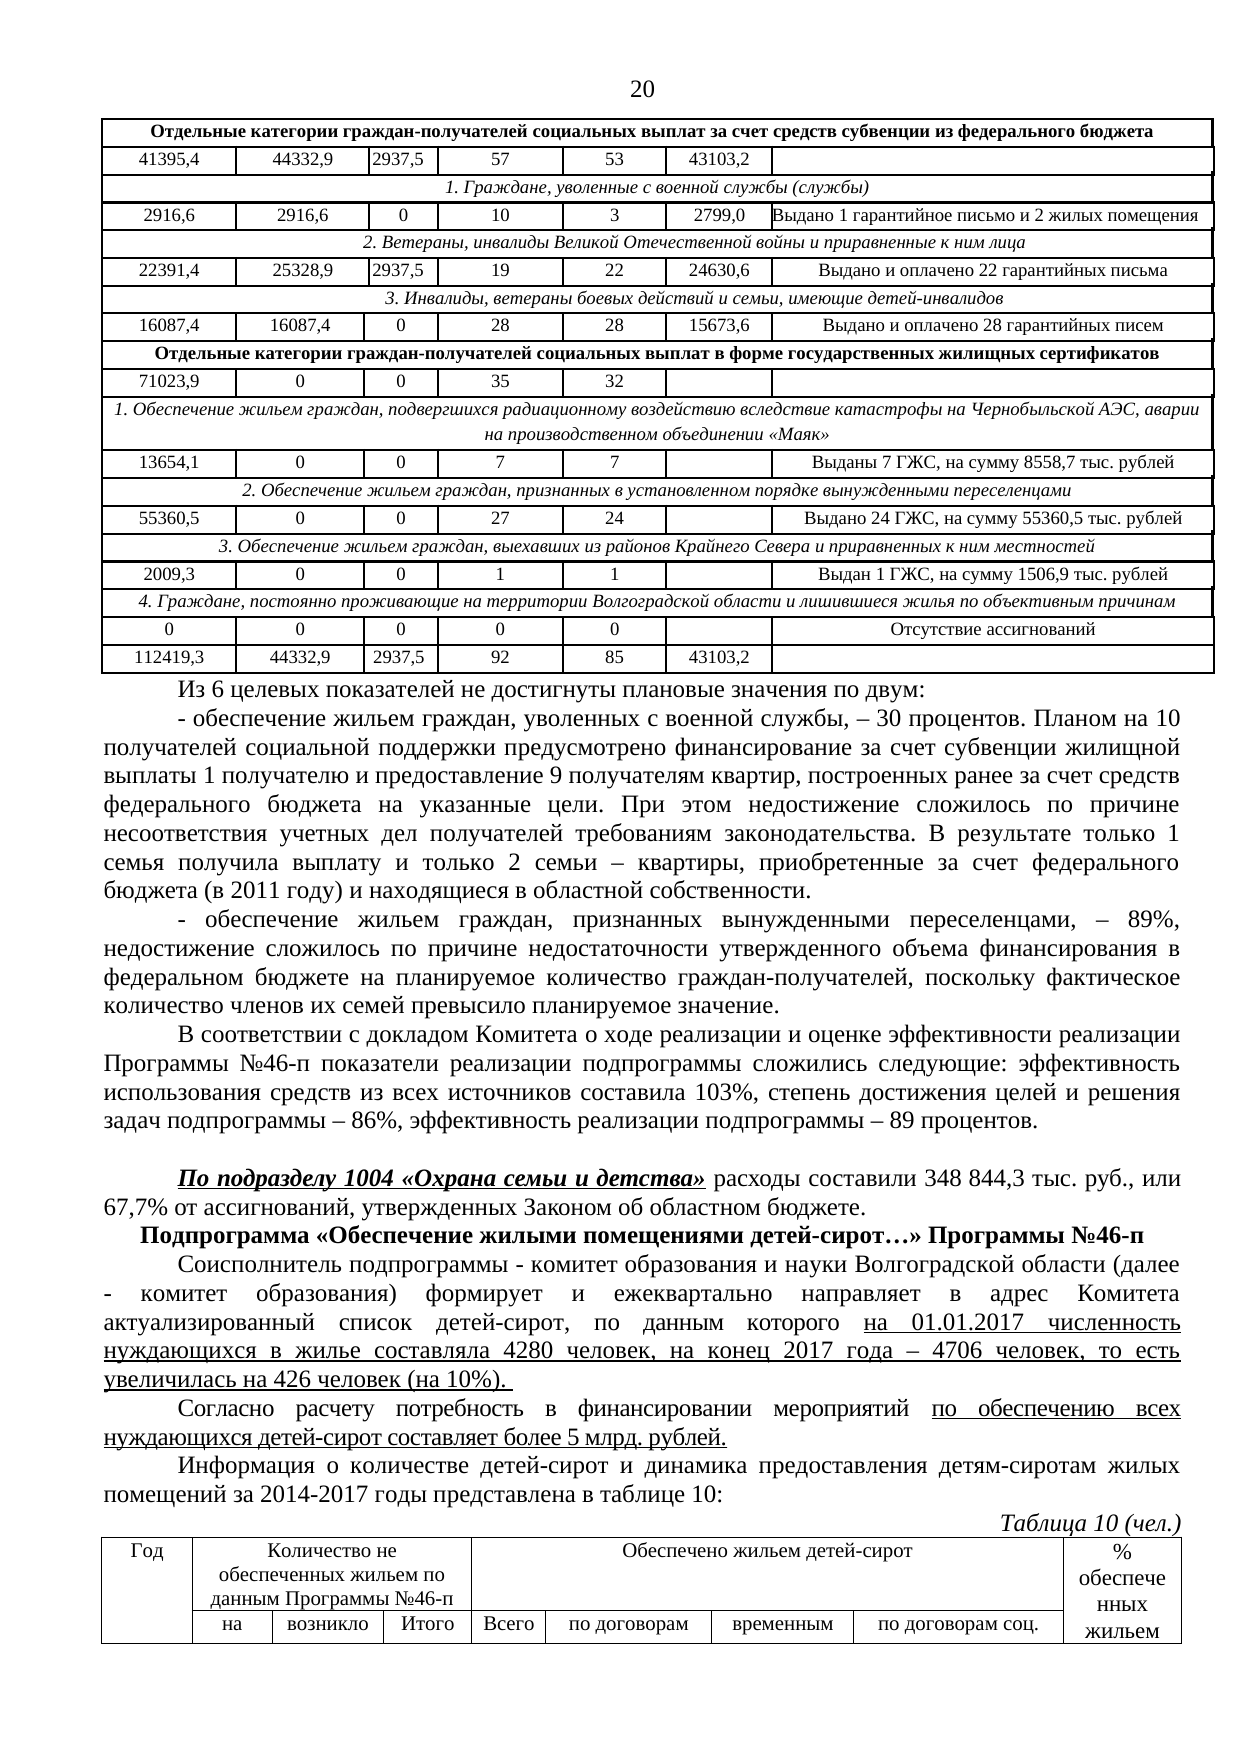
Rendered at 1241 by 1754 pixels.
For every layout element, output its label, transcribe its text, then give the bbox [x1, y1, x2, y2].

table_cell 22 [564, 259, 665, 285]
table_cell 32 [564, 370, 665, 396]
table_cell 15673,6 [667, 314, 771, 340]
table_cell Выдано 24 ГЖС, на сумму 55360,5 тыс. рублей [773, 507, 1213, 532]
table_cell 7 [439, 451, 562, 477]
table_cell 43103,2 [667, 646, 771, 672]
table_cell Отсутствие ассигнований [773, 618, 1213, 644]
text Согласно расчету потребность в финансировании мероприятий по обеспечению всех нуждающихся детей-сирот составляет более 5 млрд. рублей. [103, 1393, 1181, 1450]
table_cell 7 [564, 451, 665, 477]
table_cell [667, 563, 771, 588]
table_cell 2937,5 [370, 259, 437, 285]
table_cell 3. Инвалиды, ветераны боевых действий и семьи, имеющие детей-инвалидов [103, 287, 1211, 312]
table_cell 2937,5 [365, 646, 437, 672]
table_cell 2799,0 [667, 204, 771, 229]
table_cell 0 [370, 204, 437, 229]
table_cell 2. Ветераны, инвалиды Великой Отечественной войны и приравненные к ним лица [103, 231, 1211, 257]
table_cell 1. Граждане, уволенные с военной службы (службы) [103, 176, 1211, 201]
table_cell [546, 1611, 711, 1643]
table_cell 2009,3 [103, 563, 235, 588]
table_cell 0 [237, 370, 363, 396]
table_cell на начало года [193, 1611, 272, 1643]
table_cell 19 [439, 259, 562, 285]
table_cell 2916,6 [103, 204, 235, 229]
table_cell 13654,1 [103, 451, 235, 477]
table_header Год [102, 1538, 192, 1643]
table_cell 0 [365, 314, 437, 340]
text Подпрограмма «Обеспечение жилыми помещениями детей-сирот…» Программы №46-п [103, 1220, 1181, 1249]
table_cell 53 [564, 148, 665, 173]
text Соисполнитель подпрограммы - комитет образования и науки Волгоградской области (далее - комитет образования) формирует и ежеквартально направляет в адрес Комитета актуализированный список детей-сирот, по данным которого на 01.01.2017 численность нуждающихся в жилье составляла 4280 человек, на конец 2017 года – 4706 человек, то есть увеличилась на 426 человек (на 10%). [103, 1249, 1181, 1360]
table_cell 3. Обеспечение жильем граждан, выехавших из районов Крайнего Севера и приравненных к ним местностей [103, 535, 1211, 560]
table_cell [273, 1611, 383, 1643]
table_cell 0 [237, 507, 363, 532]
table_cell 85 [564, 646, 665, 672]
table_cell 0 [564, 618, 665, 644]
table_cell 28 [439, 314, 562, 340]
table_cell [712, 1611, 853, 1643]
table_cell 3 [564, 204, 665, 229]
subtitle По подразделу 1004 «Охрана семьи и детства» расходы составили 348 844,3 тыс. руб., или 67,7% от ассигнований, утвержденных Законом об областном бюджете. [103, 1163, 1181, 1220]
table_cell [773, 370, 1213, 396]
text Таблица 10 (чел.) [103, 1508, 1181, 1537]
table_cell [773, 148, 1213, 173]
table_cell Выдан 1 ГЖС, на сумму 1506,9 тыс. рублей [773, 563, 1213, 588]
table_cell 25328,9 [237, 259, 368, 285]
table_cell 0 [365, 370, 437, 396]
table_cell 1 [564, 563, 665, 588]
table_cell Выдано и оплачено 22 гарантийных письма [773, 259, 1213, 285]
table_cell [773, 646, 1213, 672]
table_cell 24630,6 [667, 259, 771, 285]
table_cell 35 [439, 370, 562, 396]
table_cell 0 [237, 451, 363, 477]
table_cell 0 [365, 451, 437, 477]
table_cell [667, 618, 771, 644]
text Информация о количестве детей-сирот и динамика предоставления детям-сиротам жилых помещений за 2014-2017 годы представлена в таблице 10: [103, 1450, 1181, 1508]
table_cell Итого [384, 1611, 471, 1643]
table_cell 16087,4 [237, 314, 363, 340]
table_cell 28 [564, 314, 665, 340]
table_cell 43103,2 [667, 148, 771, 173]
table_cell Выданы 7 ГЖС, на сумму 8558,7 тыс. рублей [773, 451, 1213, 477]
table_cell 27 [439, 507, 562, 532]
table_cell [667, 507, 771, 532]
table_cell 0 [439, 618, 562, 644]
table_header Количество не обеспеченных жильем по данным Программы №46-п [193, 1538, 471, 1610]
table_cell 2. Обеспечение жильем граждан, признанных в установленном порядке вынужденными переселенцами [103, 479, 1211, 504]
table_cell 1 [439, 563, 562, 588]
table_cell Выдано 1 гарантийное письмо и 2 жилых помещения [773, 204, 1213, 229]
table_cell 1. Обеспечение жильем граждан, подвергшихся радиационному воздействию вследствие катастрофы на Чернобыльской АЭС, аварии на производственном объединении «Маяк» [103, 398, 1211, 449]
table_cell 71023,9 [103, 370, 235, 396]
table_cell 112419,3 [103, 646, 235, 672]
table_cell 2937,5 [370, 148, 437, 173]
table_cell [667, 451, 771, 477]
table_cell 22391,4 [103, 259, 235, 285]
table_cell 92 [439, 646, 562, 672]
table_cell 0 [365, 507, 437, 532]
table_cell 16087,4 [103, 314, 235, 340]
table_cell Выдано и оплачено 28 гарантийных писем [773, 314, 1213, 340]
table_cell 0 [365, 563, 437, 588]
text Из 6 целевых показателей не достигнуты плановые значения по двум: [103, 674, 1181, 703]
table_cell 0 [103, 618, 235, 644]
table_cell Отдельные категории граждан-получателей социальных выплат за счет средств субвенции из федерального бюджета [103, 120, 1211, 146]
table_cell [667, 370, 771, 396]
table_cell 57 [439, 148, 562, 173]
table_cell 24 [564, 507, 665, 532]
text В соответствии с докладом Комитета о ходе реализации и оценке эффективности реализации Программы №46-п показатели реализации подпрограммы сложились следующие: эффективность использования средств из всех источников составила 103%, степень достижения целей и решения задач подпрограммы – 86%, эффективность реализации подпрограммы – 89 процентов. [103, 1019, 1181, 1134]
table_cell 10 [439, 204, 562, 229]
text Соисполнитель подпрограммы - комитет образования и науки Волгоградской области (далее - комитет образования) формирует и ежеквартально направляет в адрес Комитета актуализированный список детей-сирот, по данным которого на 01.01.2017 численность нуждающихся в жилье составляла 4280 человек, на конец 2017 года – 4706 человек, то есть увеличилась на 426 человек (на 10%). [103, 1361, 1181, 1393]
table_cell 2916,6 [237, 204, 368, 229]
table_cell 0 [237, 563, 363, 588]
table_cell 4. Граждане, постоянно проживающие на территории Волгоградской области и лишившиеся жилья по объективным причинам [103, 590, 1211, 616]
table_cell 55360,5 [103, 507, 235, 532]
table_cell 44332,9 [237, 646, 363, 672]
table_cell 0 [365, 618, 437, 644]
table_cell 0 [237, 618, 363, 644]
table_cell Всего [472, 1611, 545, 1643]
table_cell Отдельные категории граждан-получателей социальных выплат в форме государственных жилищных сертификатов [103, 342, 1211, 368]
table_header % обеспеченных жильем [1064, 1538, 1181, 1643]
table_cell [854, 1611, 1063, 1643]
table_header Обеспечено жильем детей-сирот [472, 1538, 1063, 1610]
text - обеспечение жильем граждан, уволенных с военной службы, – 30 процентов. Планом на 10 получателей социальной поддержки предусмотрено финансирование за счет субвенции жилищной выплаты 1 получателю и предоставление 9 получателям квартир, построенных ранее за счет средств федерального бюджета на указанные цели. При этом недостижение сложилось по причине несоответствия учетных дел получателей требованиям законодательства. В результате только 1 семья получила выплату и только 2 семьи – квартиры, приобретенные за счет федерального бюджета (в 2011 году) и находящиеся в областной собственности. [103, 703, 1181, 904]
table_cell 41395,4 [103, 148, 235, 173]
table_cell 44332,9 [237, 148, 368, 173]
text - обеспечение жильем граждан, признанных вынужденными переселенцами, – 89%, недостижение сложилось по причине недостаточности утвержденного объема финансирования в федеральном бюджете на планируемое количество граждан-получателей, поскольку фактическое количество членов их семей превысило планируемое значение. [103, 904, 1181, 1019]
